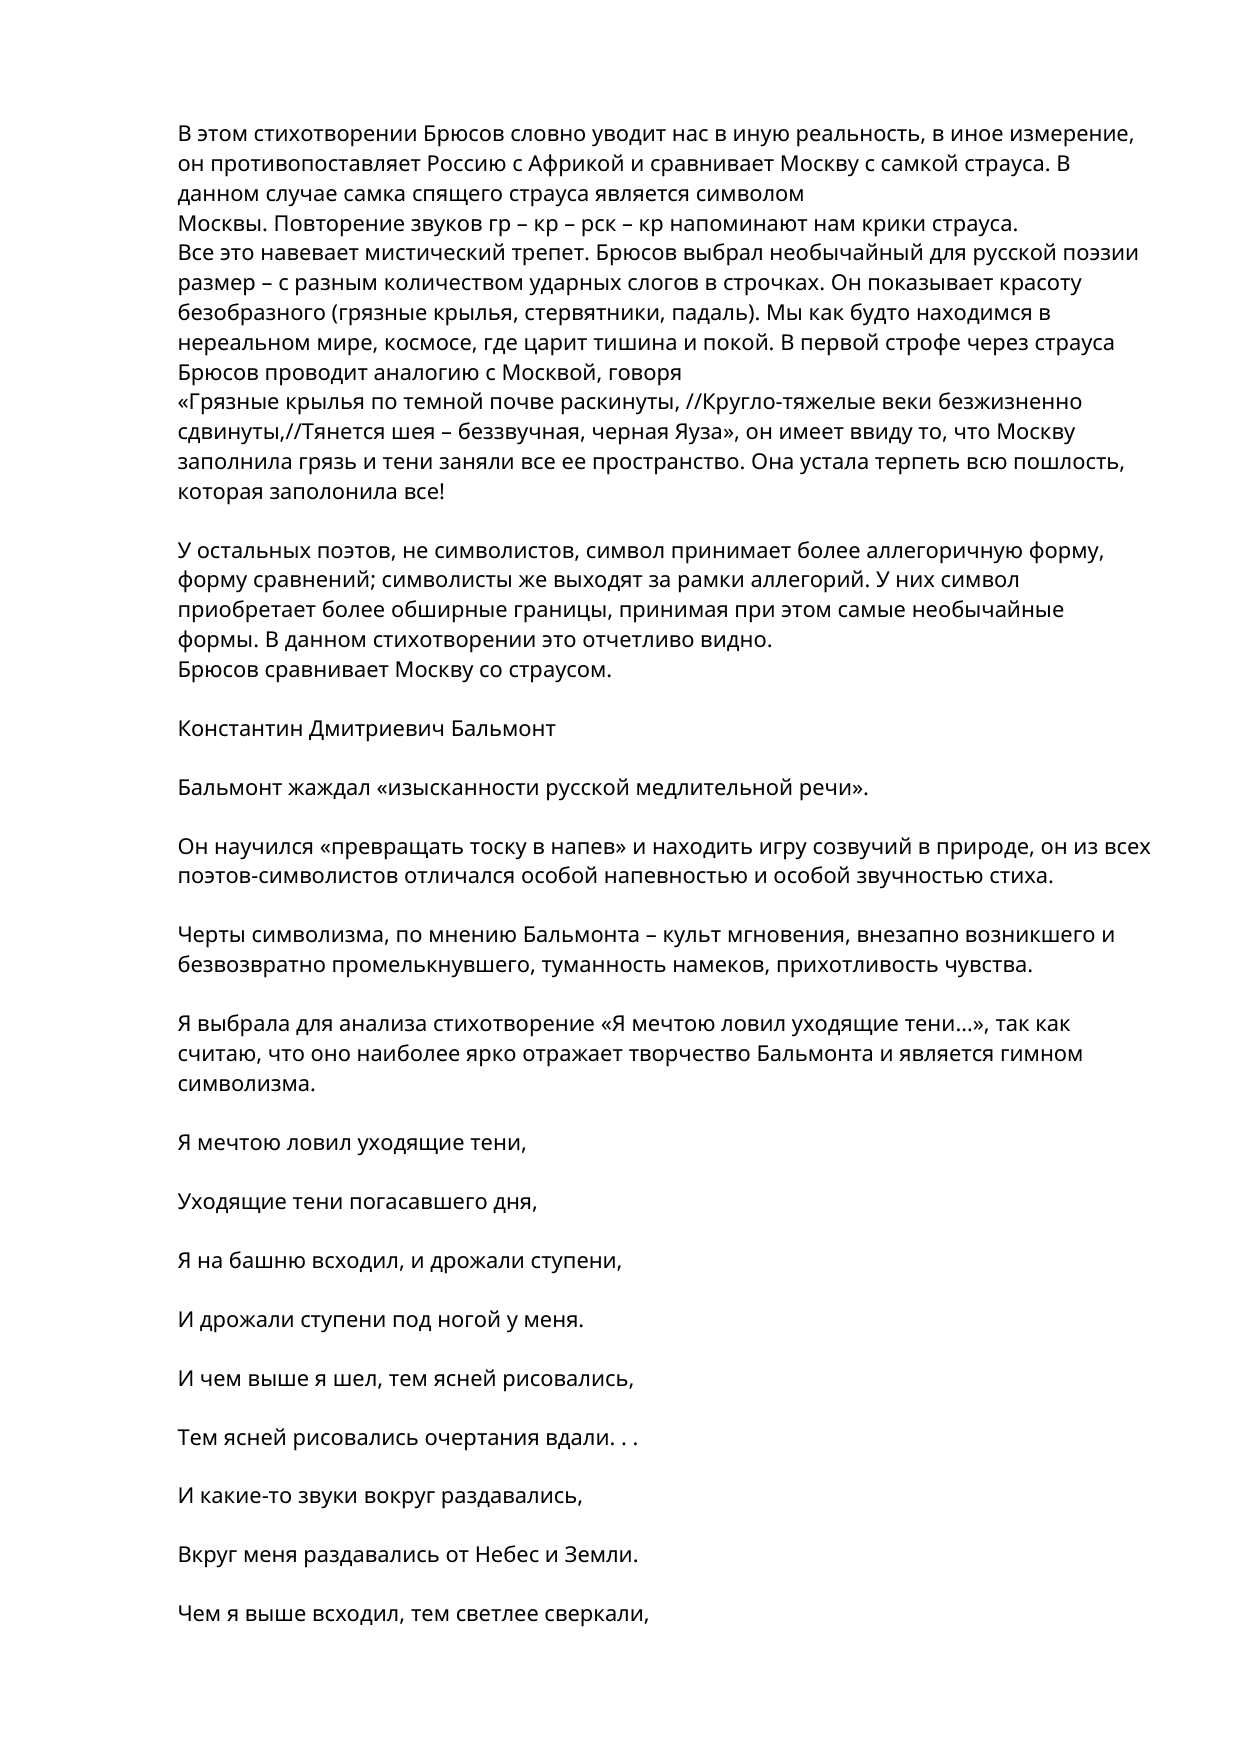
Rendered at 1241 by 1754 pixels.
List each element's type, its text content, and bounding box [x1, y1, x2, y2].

text Уходящие тени погасавшего дня, [177, 1186, 1152, 1215]
text Тем ясней рисовались очертания вдали. . . [177, 1421, 1152, 1451]
text Константин Дмитриевич Бальмонт [177, 713, 1152, 742]
text Вкруг меня раздавались от Небес и Земли. [177, 1539, 1152, 1569]
text Я на башню всходил, и дрожали ступени, [177, 1244, 1152, 1274]
text И чем выше я шел, тем ясней рисовались, [177, 1362, 1152, 1392]
text Черты символизма, по мнению Бальмонта – культ мгновения, внезапно возникшего и безвозвратно промелькнувшего, туманность намеков, прихотливость чувства. [177, 919, 1152, 979]
text Он научился «превращать тоску в напев» и находить игру созвучий в природе, он из всех поэтов-символистов отличался особой напевностью и особой звучностью стиха. [177, 831, 1152, 890]
text Я выбрала для анализа стихотворение «Я мечтою ловил уходящие тени…», так как считаю, что оно наиболее ярко отражает творчество Бальмонта и является гимном символизма. [177, 1008, 1152, 1097]
text И дрожали ступени под ногой у меня. [177, 1303, 1152, 1333]
text Я мечтою ловил уходящие тени, [177, 1127, 1152, 1156]
text И какие-то звуки вокруг раздавались, [177, 1480, 1152, 1510]
text У остальных поэтов, не символистов, символ принимает более аллегоричную форму, форму сравнений; символисты же выходят за рамки аллегорий. У них символ приобретает более обширные границы, принимая при этом самые необычайные формы. В данном стихотворении это отчетливо видно. Брюсов сравнивает Москву со страусом. [177, 534, 1152, 683]
text Чем я выше всходил, тем светлее сверкали, [177, 1598, 1152, 1628]
text Бальмонт жаждал «изысканности русской медлительной речи». [177, 772, 1152, 801]
text В этом стихотворении Брюсов словно уводит нас в иную реальность, в иное измерение, он противопоставляет Россию с Африкой и сравнивает Москву с самкой страуса. В данном случае самка спящего страуса является символом Москвы. Повторение звуков гр – кр – рск – кр напоминают нам крики страуса. Все это навевает мистический трепет. Брюсов выбрал необычайный для русской поэзии размер – с разным количеством ударных слогов в строчках. Он показывает красоту безобразного (грязные крылья, стервятники, падаль). Мы как будто находимся в нереальном мире, космосе, где царит тишина и покой. В первой строфе через страуса Брюсов проводит аналогию с Москвой, говоря «Грязные крылья по темной почве раскинуты, //Кругло-тяжелые веки безжизненно сдвинуты,//Тянется шея – беззвучная, черная Яуза», он имеет ввиду то, что Москву заполнила грязь и тени заняли все ее пространство. Она устала терпеть всю пошлость, которая заполонила все! [177, 118, 1152, 505]
